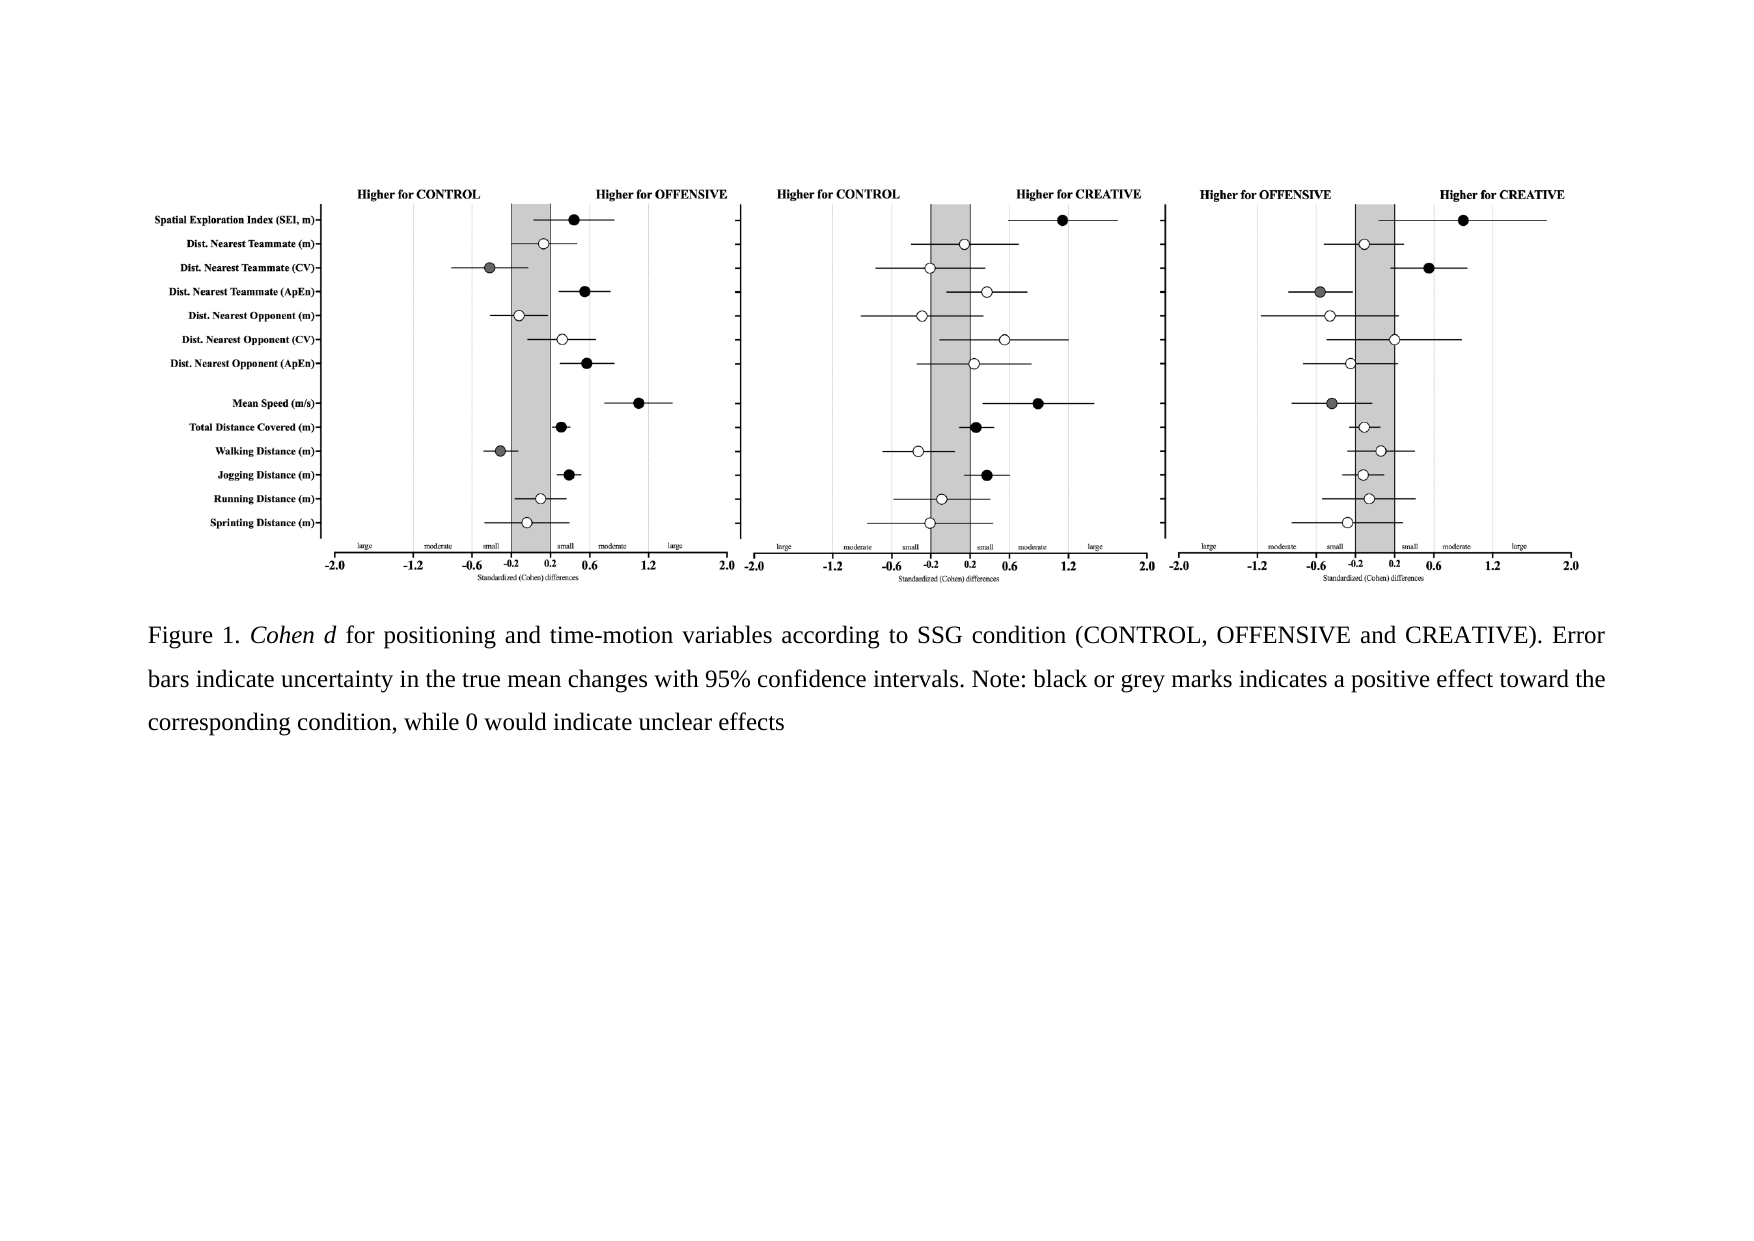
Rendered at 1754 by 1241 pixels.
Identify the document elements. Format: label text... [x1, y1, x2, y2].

picture [147, 177, 1607, 592]
text Figure 1. Cohen d for positioning and time-motion variables according to SSG condition (CONTROL, OFFENSIVE and CREATIVE). Error bars indicate uncertainty in the true mean changes with 95% confidence intervals. Note: black or grey marks indicates a positive effect toward the corresponding condition, while 0 would indicate unclear effects [148, 621, 1606, 736]
